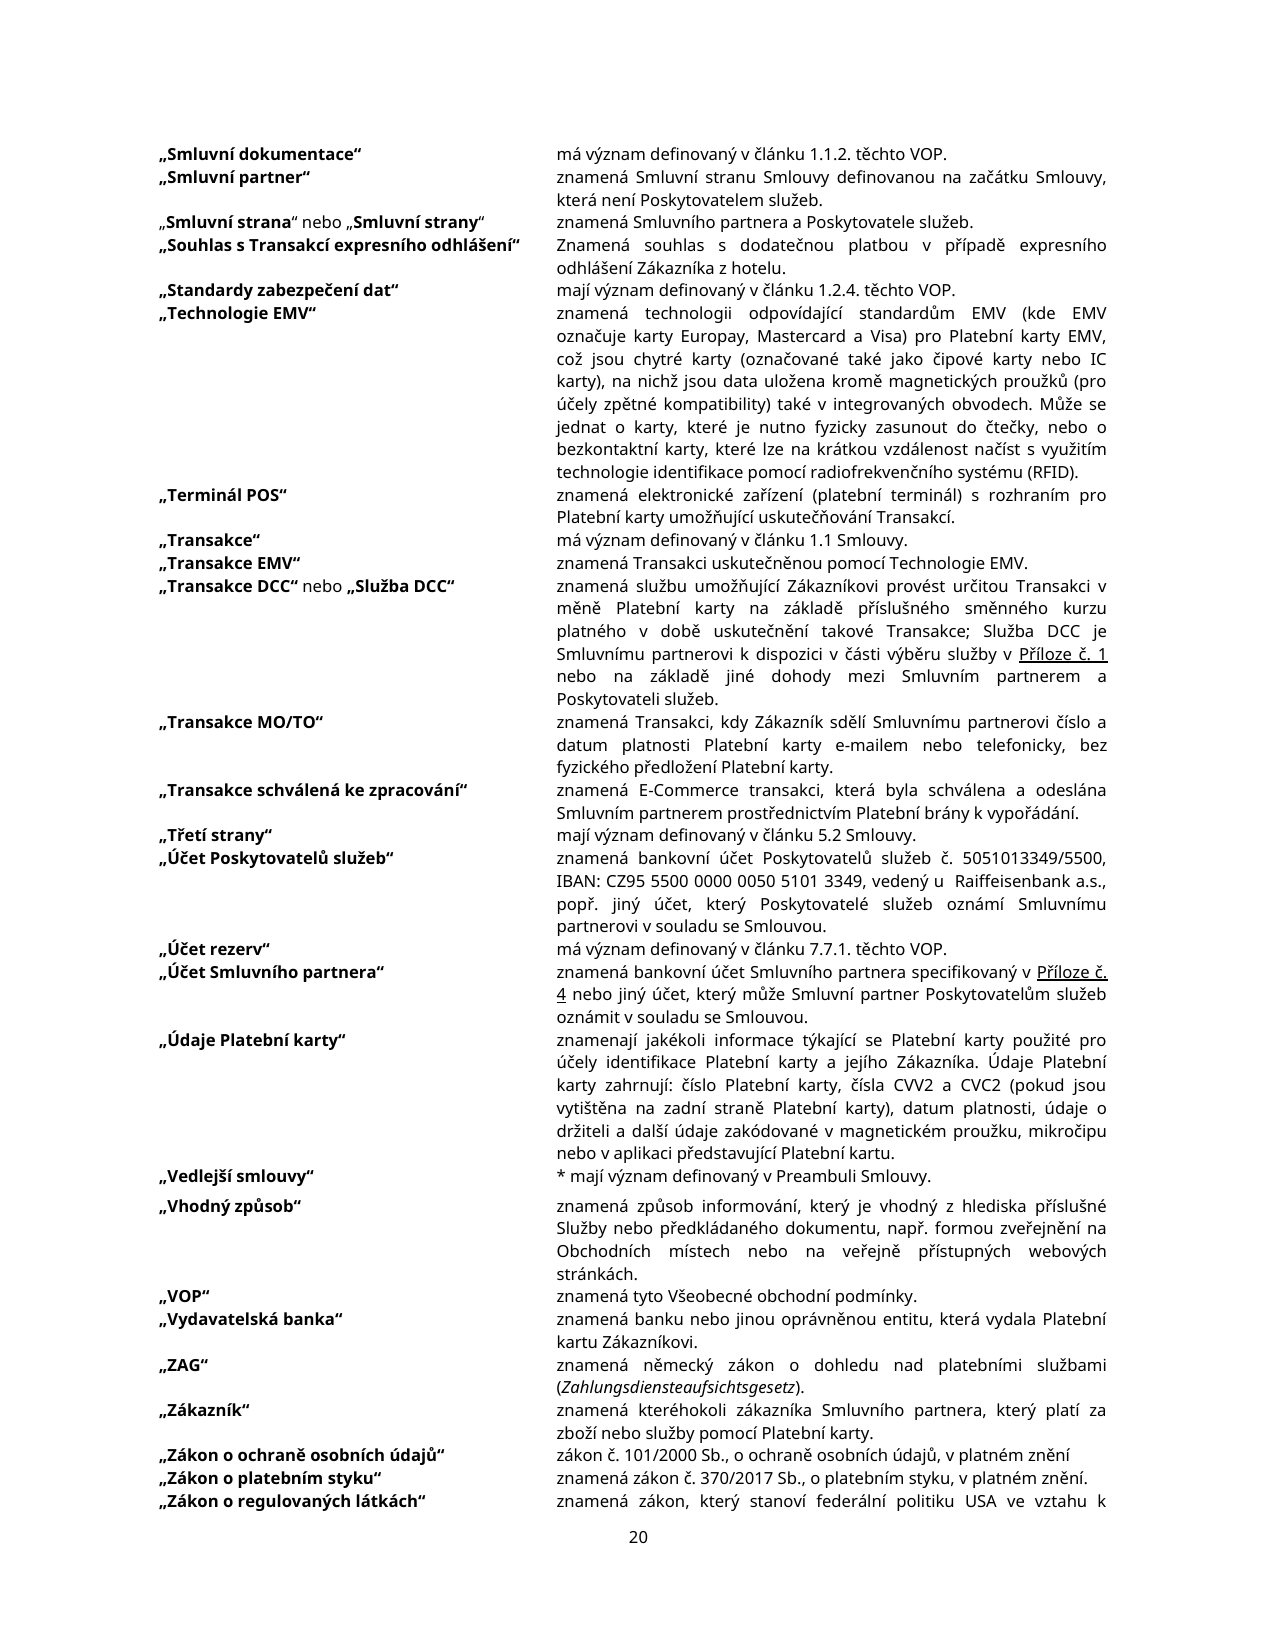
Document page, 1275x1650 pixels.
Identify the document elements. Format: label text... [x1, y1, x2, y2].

table_cell mají význam definovaný v článku 1.2.4. těchto VOP. [545, 279, 1118, 302]
table_cell „ZAG“ [148, 1353, 545, 1398]
table_cell „Smluvní dokumentace“ [148, 143, 545, 166]
table_cell „Účet rezerv“ [148, 938, 545, 960]
table_cell znamená Smluvního partnera a Poskytovatele služeb. [545, 211, 1118, 234]
table_cell „Transakce“ [148, 529, 545, 552]
table_cell „Transakce EMV“ [148, 552, 545, 574]
table_cell má význam definovaný v článku 7.7.1. těchto VOP. [545, 938, 1118, 960]
table_cell „VOP“ [148, 1285, 545, 1308]
table_cell znamená elektronické zařízení (platební terminál) s rozhraním pro Platební karty umožňující uskutečňování Transakcí. [545, 484, 1118, 529]
table_cell „Smluvní partner“ [148, 166, 545, 211]
table_cell „Zákon o platebním styku“ [148, 1467, 545, 1489]
table_cell „Smluvní strana“ nebo „Smluvní strany“ [148, 211, 545, 234]
table_cell „Terminál POS“ [148, 484, 545, 529]
table_cell „Vedlejší smlouvy“ [148, 1165, 545, 1194]
table_cell znamená technologii odpovídající standardům EMV (kde EMV označuje karty Europay, Mastercard a Visa) pro Platební karty EMV, což jsou chytré karty (označované také jako čipové karty nebo IC karty), na nichž jsou data uložena kromě magnetických proužků (pro účely zpětné kompatibility) také v integrovaných obvodech. Může se jednat o karty, které je nutno fyzicky zasunout do čtečky, nebo o bezkontaktní karty, které lze na krátkou vzdálenost načíst s využitím technologie identifikace pomocí radiofrekvenčního systému (RFID). [545, 302, 1118, 483]
table_cell znamená způsob informování, který je vhodný z hlediska příslušné Služby nebo předkládaného dokumentu, např. formou zveřejnění na Obchodních místech nebo na veřejně přístupných webových stránkách. [545, 1194, 1118, 1285]
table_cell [545, 1489, 1118, 1512]
table_cell „Transakce schválená ke zpracování“ [148, 779, 545, 824]
table_cell „Třetí strany“ [148, 824, 545, 847]
table_cell „Zákazník“ [148, 1399, 545, 1444]
table_cell „Souhlas s Transakcí expresního odhlášení“ [148, 234, 545, 279]
table_cell „Standardy zabezpečení dat“ [148, 279, 545, 302]
table_cell znamená E-Commerce transakci, která byla schválena a odeslána Smluvním partnerem prostřednictvím Platební brány k vypořádání. [545, 779, 1118, 824]
table_cell znamená kteréhokoli zákazníka Smluvního partnera, který platí za zboží nebo služby pomocí Platební karty. [545, 1399, 1118, 1444]
table_cell „Účet Poskytovatelů služeb“ [148, 847, 545, 938]
table_cell znamená banku nebo jinou oprávněnou entitu, která vydala Platební kartu Zákazníkovi. [545, 1308, 1118, 1353]
table_cell znamená Transakci, kdy Zákazník sdělí Smluvnímu partnerovi číslo a datum platnosti Platební karty e-mailem nebo telefonicky, bez fyzického předložení Platební karty. [545, 711, 1118, 779]
table_cell „Účet Smluvního partnera“ [148, 960, 545, 1028]
table_cell znamená bankovní účet Poskytovatelů služeb č. 5051013349/5500, IBAN: CZ95 5500 0000 0050 5101 3349, vedený u Raiffeisenbank a.s., popř. jiný účet, který Poskytovatelé služeb oznámí Smluvnímu partnerovi v souladu se Smlouvou. [545, 847, 1118, 938]
table_cell „Technologie EMV“ [148, 302, 545, 483]
table_cell Znamená souhlas s dodatečnou platbou v případě expresního odhlášení Zákazníka z hotelu. [545, 234, 1118, 279]
table_cell znamená německý zákon o dohledu nad platebními službami (Zahlungsdiensteaufsichtsgesetz). [545, 1353, 1118, 1398]
table_cell znamená Transakci uskutečněnou pomocí Technologie EMV. [545, 552, 1118, 574]
table_cell má význam definovaný v článku 1.1 Smlouvy. [545, 529, 1118, 552]
table_cell mají význam definovaný v článku 5.2 Smlouvy. [545, 824, 1118, 847]
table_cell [148, 1489, 545, 1512]
table_cell „Transakce MO/TO“ [148, 711, 545, 779]
table_cell znamenají jakékoli informace týkající se Platební karty použité pro účely identifikace Platební karty a jejího Zákazníka. Údaje Platební karty zahrnují: číslo Platební karty, čísla CVV2 a CVC2 (pokud jsou vytištěna na zadní straně Platební karty), datum platnosti, údaje o držiteli a další údaje zakódované v magnetickém proužku, mikročipu nebo v aplikaci představující Platební kartu. [545, 1029, 1118, 1165]
table_cell znamená bankovní účet Smluvního partnera specifikovaný v Příloze č. 4 nebo jiný účet, který může Smluvní partner Poskytovatelům služeb oznámit v souladu se Smlouvou. [545, 960, 1118, 1028]
table_cell znamená službu umožňující Zákazníkovi provést určitou Transakci v měně Platební karty na základě příslušného směnného kurzu platného v době uskutečnění takové Transakce; Služba DCC je Smluvnímu partnerovi k dispozici v části výběru služby v Příloze č. 1 nebo na základě jiné dohody mezi Smluvním partnerem a Poskytovateli služeb. [545, 574, 1118, 711]
table_cell „Vhodný způsob“ [148, 1194, 545, 1285]
table_cell znamená tyto Všeobecné obchodní podmínky. [545, 1285, 1118, 1308]
table_cell „Transakce DCC“ nebo „Služba DCC“ [148, 574, 545, 711]
table_cell * mají význam definovaný v Preambuli Smlouvy. [545, 1165, 1118, 1194]
table_cell „Vydavatelská banka“ [148, 1308, 545, 1353]
table_cell má význam definovaný v článku 1.1.2. těchto VOP. [545, 143, 1118, 166]
table_cell „Zákon o ochraně osobních údajů“ [148, 1444, 545, 1467]
table_cell zákon č. 101/2000 Sb., o ochraně osobních údajů, v platném znění [545, 1444, 1118, 1467]
table_cell znamená Smluvní stranu Smlouvy definovanou na začátku Smlouvy, která není Poskytovatelem služeb. [545, 166, 1118, 211]
table_cell znamená zákon č. 370/2017 Sb., o platebním styku, v platném znění. [545, 1467, 1118, 1489]
table_cell „Údaje Platební karty“ [148, 1029, 545, 1165]
